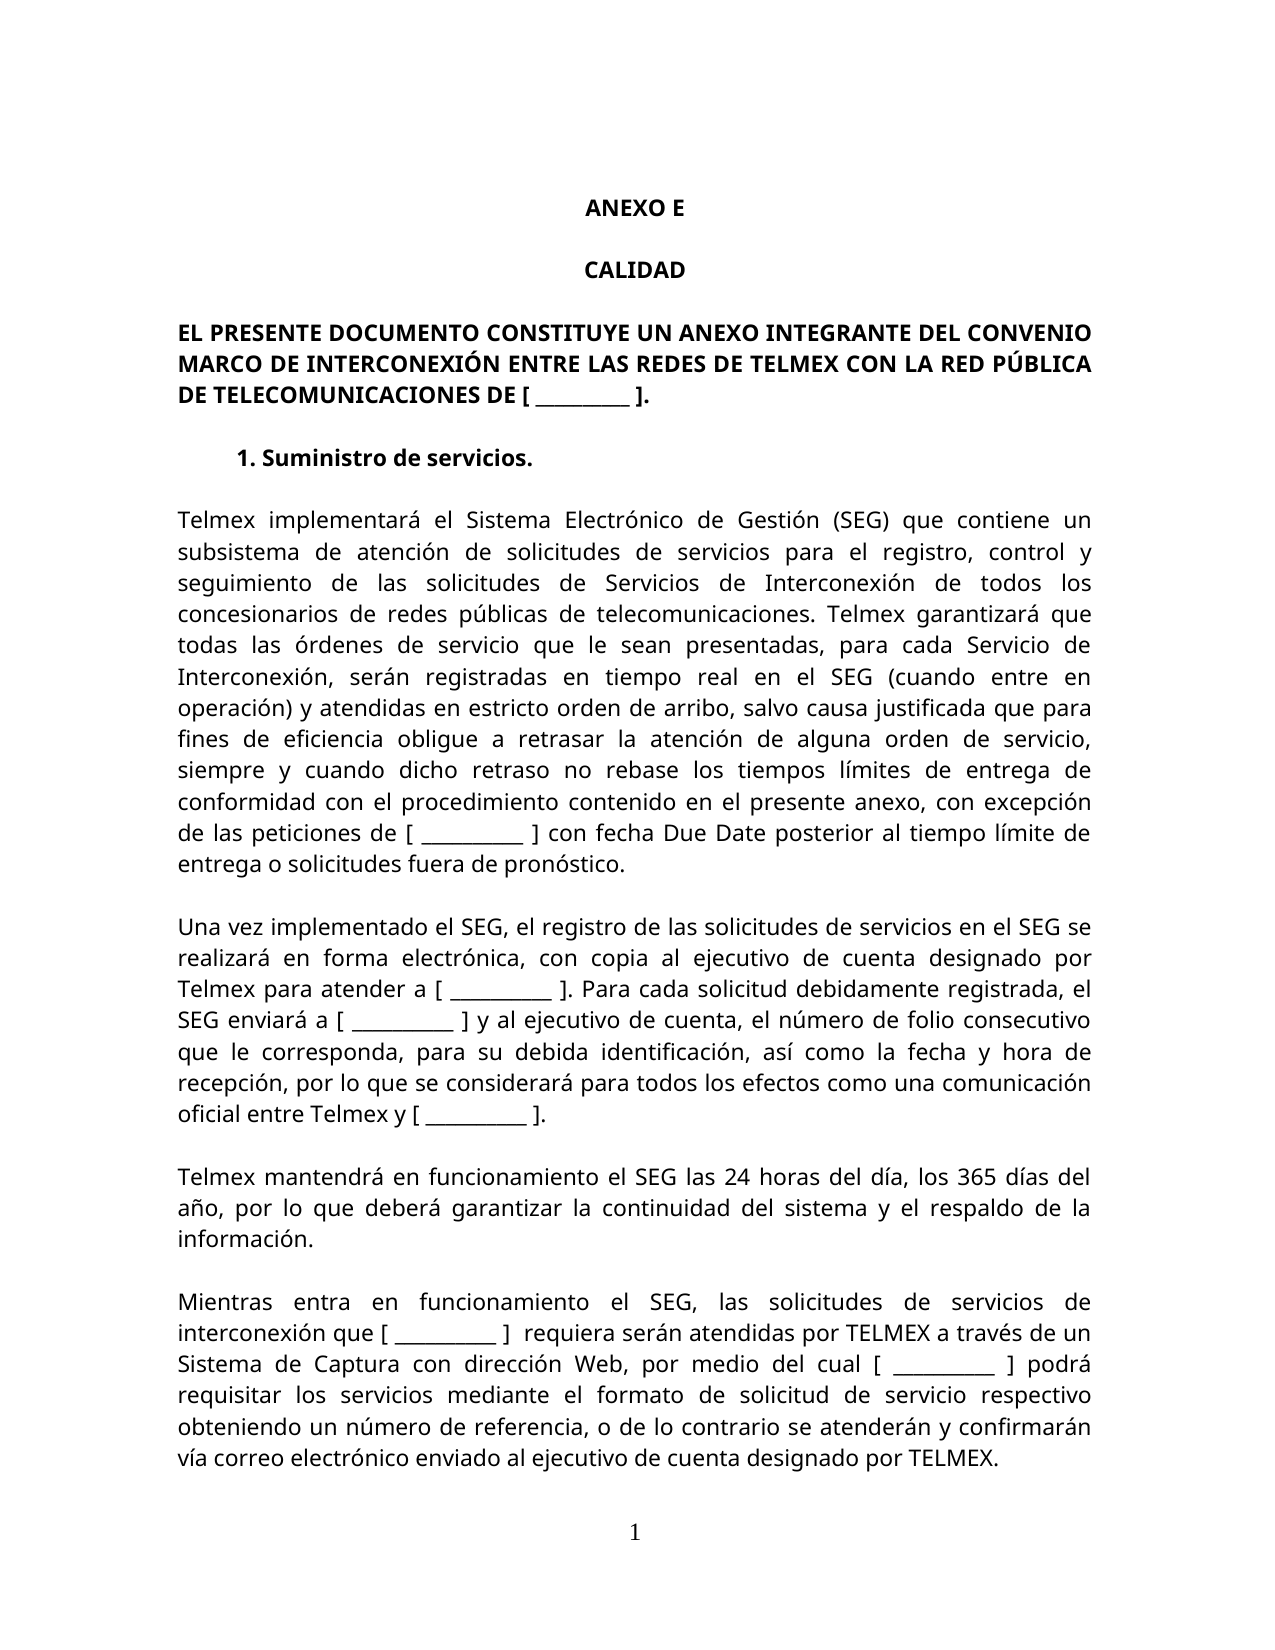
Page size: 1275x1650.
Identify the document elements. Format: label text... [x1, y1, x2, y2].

text ANEXO E [177, 192, 1093, 223]
text 1. Suministro de servicios. [236, 442, 1093, 473]
text Telmex implementará el Sistema Electrónico de Gestión (SEG) que contiene un subsistema de atención de solicitudes de servicios para el registro, control y seguimiento de las solicitudes de Servicios de Interconexión de todos los concesionarios de redes públicas de telecomunicaciones. Telmex garantizará que todas las órdenes de servicio que le sean presentadas, para cada Servicio de Interconexión, serán registradas en tiempo real en el SEG (cuando entre en operación) y atendidas en estricto orden de arribo, salvo causa justificada que para fines de eficiencia obligue a retrasar la atención de alguna orden de servicio, siempre y cuando dicho retraso no rebase los tiempos límites de entrega de conformidad con el procedimiento contenido en el presente anexo, con excepción de las peticiones de [ __________ ] con fecha Due Date posterior al tiempo límite de entrega o solicitudes fuera de pronóstico. [177, 504, 1093, 879]
text EL PRESENTE DOCUMENTO CONSTITUYE UN ANEXO INTEGRANTE DEL CONVENIO MARCO DE INTERCONEXIÓN ENTRE LAS REDES DE TELMEX CON TELECOMUNICACIONES DE [ __________ ]. [177, 317, 1093, 411]
text CALIDAD [177, 254, 1093, 286]
text Una vez implementado el SEG, el registro de las solicitudes de servicios en el SEG se realizará en forma electrónica, con copia al ejecutivo de cuenta designado por Telmex para atender a [ __________ ]. Para cada solicitud debidamente registrada, el SEG enviará a [ __________ ] y al ejecutivo de cuenta, el número de folio consecutivo que le corresponda, para su debida identificación, así como la fecha y hora de recepción, por lo que se considerará para todos los efectos como una comunicación oficial entre Telmex y [ __________ ]. [177, 911, 1093, 1129]
text Telmex mantendrá en funcionamiento el SEG las 24 horas del día, los 365 días del año, por lo que deberá garantizar la continuidad del sistema y el respaldo de la información. [177, 1161, 1093, 1254]
text Mientras entra en funcionamiento el SEG, las solicitudes de servicios de interconexión que [ __________ ] requiera serán atendidas por TELMEX a través de un Sistema de Captura con dirección Web, por medio del cual [ __________ ] podrá requisitar los servicios mediante el formato de solicitud de servicio respectivo obteniendo un número de referencia, o de lo contrario se atenderán y confirmarán vía correo electrónico enviado al ejecutivo de cuenta designado por TELMEX. [177, 1286, 1093, 1473]
